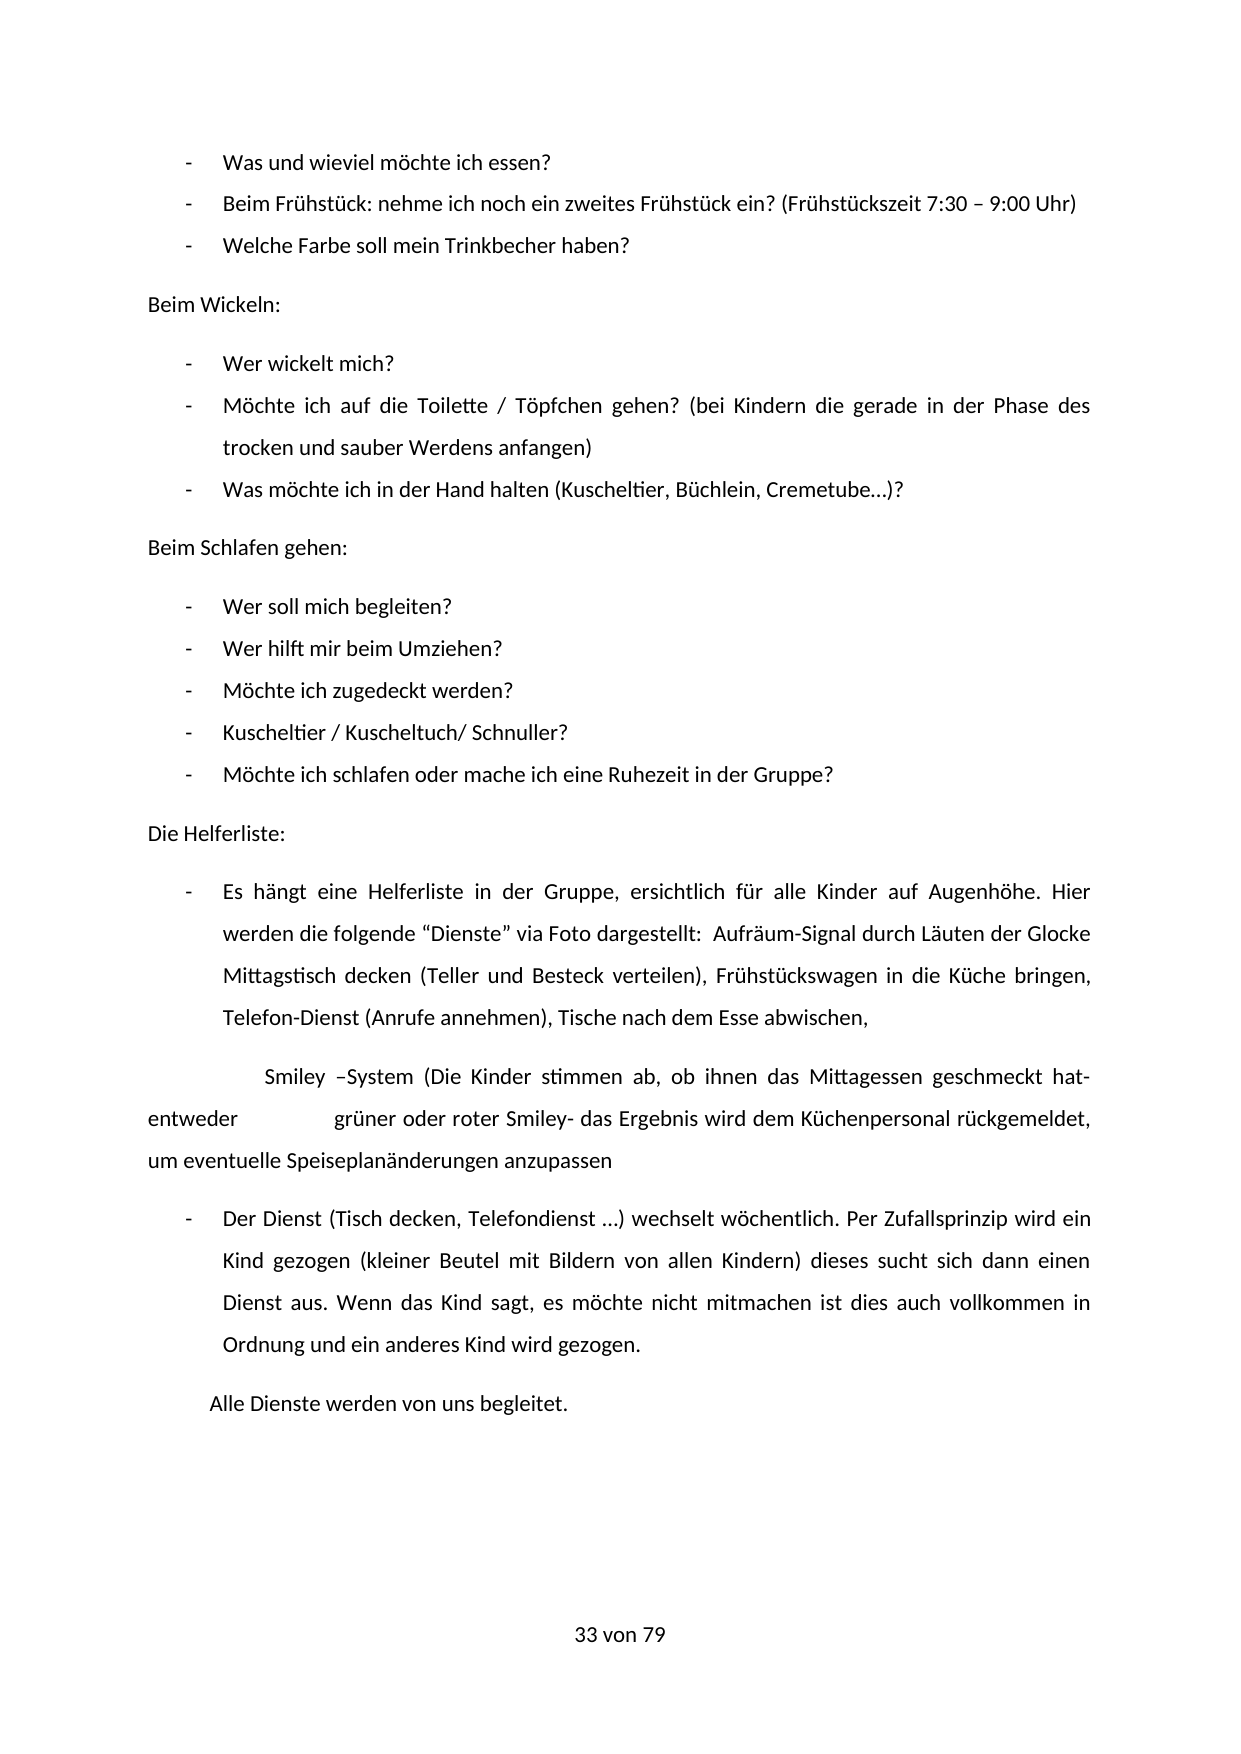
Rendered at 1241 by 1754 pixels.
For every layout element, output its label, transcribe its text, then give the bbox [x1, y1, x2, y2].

list Es hängt eine Helferliste in der Gruppe, ersichtlich für alle Kinder auf Augenhöhe. Hier werden die folgende “Dienste” via Foto dargestellt: Aufräum-Signal durch Läuten der Glocke Mittagstisch decken (Teller und Besteck verteilen), Frühstückswagen in die Küche bringen, Telefon-Dienst (Anrufe annehmen), Tische nach dem Esse abwischen, [185, 877, 1093, 1031]
list Wer soll mich begleiten? [185, 592, 1093, 620]
list Beim Frühstück: nehme ich noch ein zweites Frühstück ein? (Frühstückszeit 7:30 – 9:00 Uhr) [185, 189, 1093, 218]
text Die Helferliste: [148, 819, 1093, 847]
text Beim Wickeln: [148, 290, 1093, 318]
list Kuscheltier / Kuscheltuch/ Schnuller? [185, 718, 1093, 746]
list Möchte ich auf die Toilette / Töpfchen gehen? (bei Kindern die gerade in der Phase des trocken und sauber Werdens anfangen) [185, 391, 1093, 461]
list Der Dienst (Tisch decken, Telefondienst …) wechselt wöchentlich. Per Zufallsprinzip wird ein Kind gezogen (kleiner Beutel mit Bildern von allen Kindern) dieses sucht sich dann einen Dienst aus. Wenn das Kind sagt, es möchte nicht mitmachen ist dies auch vollkommen in Ordnung und ein anderes Kind wird gezogen. [185, 1204, 1093, 1358]
list Was und wieviel möchte ich essen? [185, 148, 1093, 176]
list Welche Farbe soll mein Trinkbecher haben? [185, 232, 1093, 259]
list Wer wickelt mich? [185, 349, 1093, 377]
list Was möchte ich in der Hand halten (Kuscheltier, Büchlein, Cremetube…)? [185, 475, 1093, 503]
list Wer hilft mir beim Umziehen? [185, 634, 1093, 662]
text Beim Schlafen gehen: [148, 533, 1093, 561]
list Möchte ich zugedeckt werden? [185, 676, 1093, 704]
text Smiley –System (Die Kinder stimmen ab, ob ihnen das Mittagessen geschmeckt hat- entweder grüner oder roter Smiley- das Ergebnis wird dem Küchenpersonal rückgemeldet, um eventuelle Speiseplanänderungen anzupassen [148, 1062, 1093, 1174]
list Möchte ich schlafen oder mache ich eine Ruhezeit in der Gruppe? [185, 760, 1093, 788]
text Alle Dienste werden von uns begleitet. [148, 1389, 1093, 1417]
